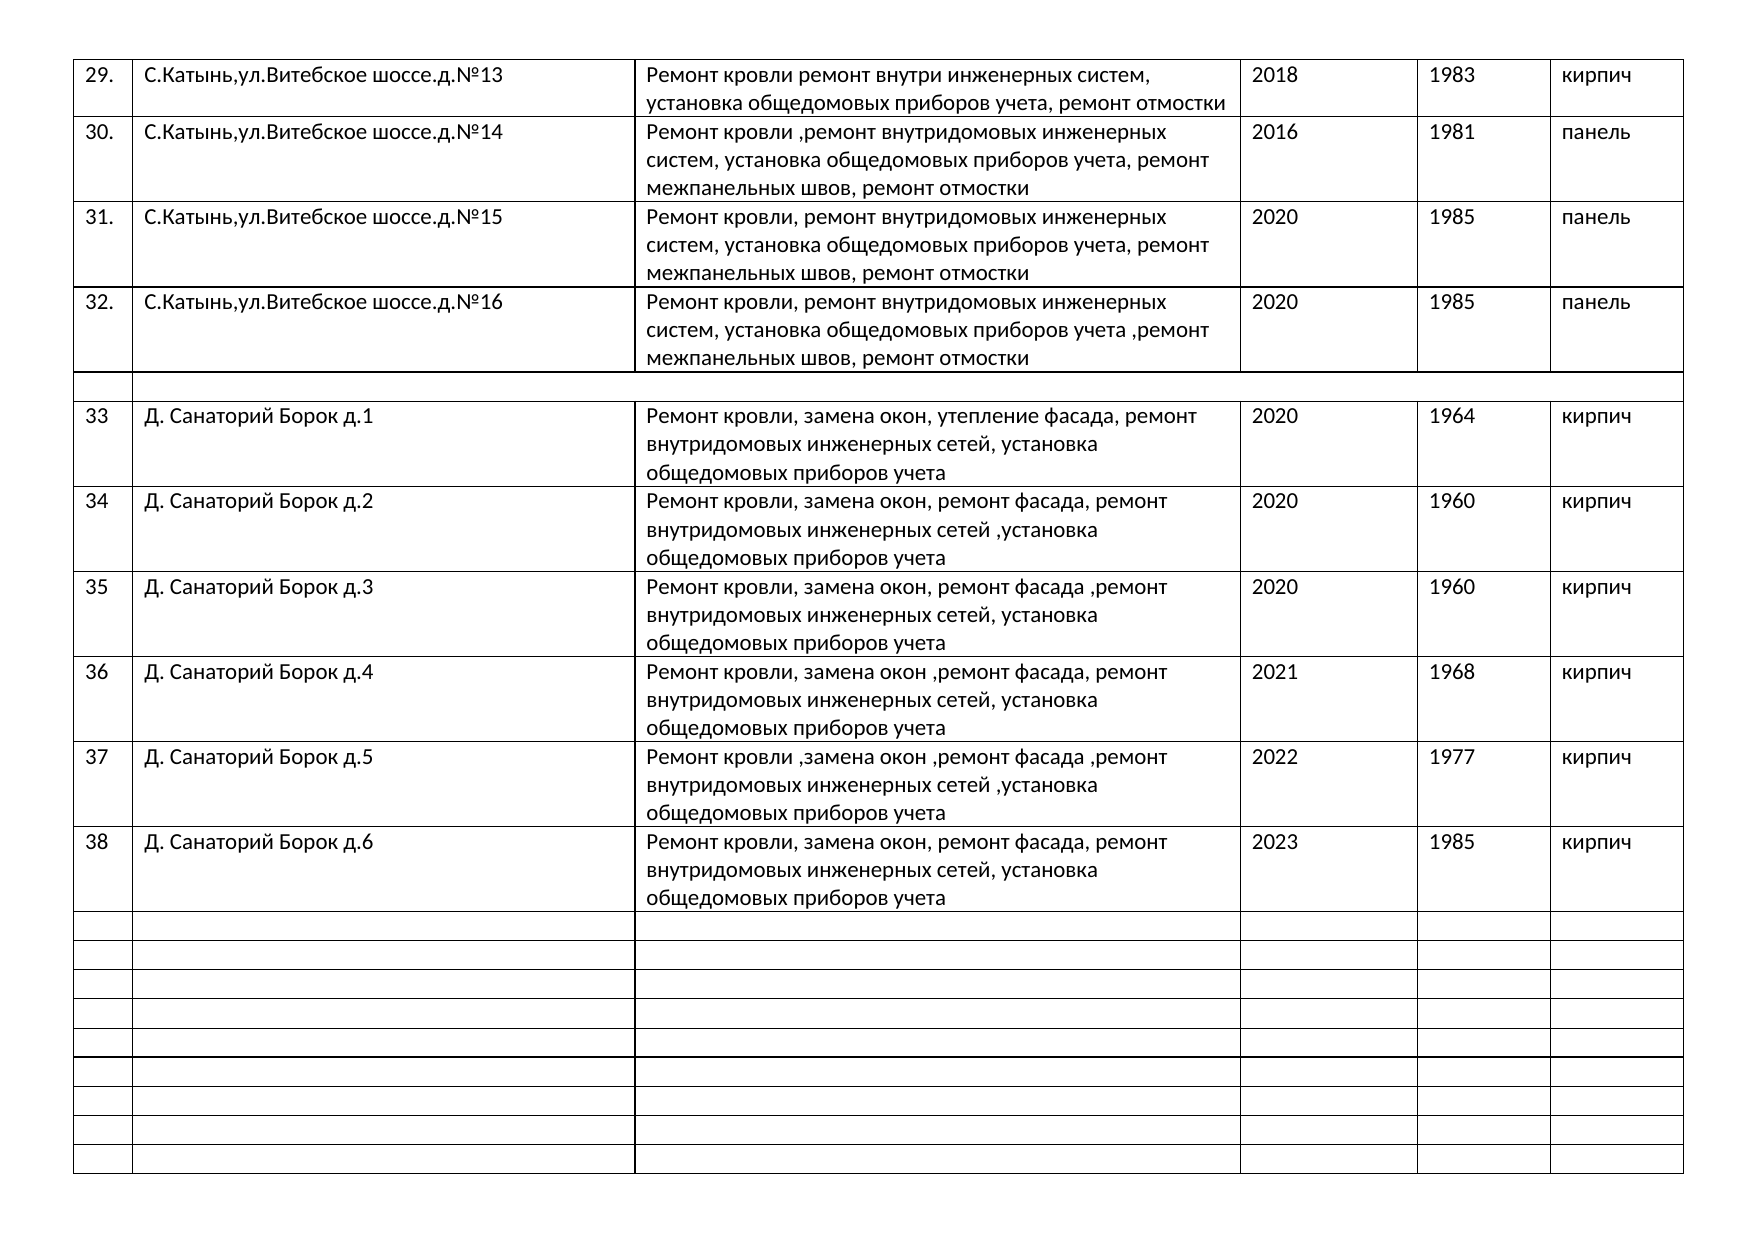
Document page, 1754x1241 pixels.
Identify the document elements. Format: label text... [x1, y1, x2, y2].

table_cell Ремонт кровли, ремонт внутридомовых инженерных систем, установка общедомовых приборов учета ,ремонт межпанельных швов, ремонт отмостки [636, 288, 1240, 371]
table_cell [636, 912, 1240, 940]
table_cell [1551, 941, 1683, 969]
table_cell 35 [74, 572, 132, 656]
table_cell [636, 1058, 1240, 1086]
table_cell [133, 1087, 634, 1114]
table_cell 31. [74, 202, 132, 286]
table_cell [1551, 970, 1683, 998]
table_cell [1241, 941, 1417, 969]
table_cell [133, 1145, 634, 1173]
table_cell 1985 [1418, 288, 1550, 371]
table_cell [636, 1087, 1240, 1114]
table_cell Ремонт кровли ,замена окон ,ремонт фасада ,ремонт внутридомовых инженерных сетей ,установка общедомовых приборов учета [636, 742, 1240, 826]
table_cell [1418, 941, 1550, 969]
table_cell Ремонт кровли, ремонт внутридомовых инженерных систем, установка общедомовых приборов учета, ремонт межпанельных швов, ремонт отмостки [636, 202, 1240, 286]
table_cell 32. [74, 288, 132, 371]
table_cell [133, 999, 634, 1027]
table_cell [1551, 1145, 1683, 1173]
table_cell [74, 1087, 132, 1114]
table_cell 1985 [1418, 827, 1550, 911]
table_cell 33 [74, 402, 132, 486]
table_cell [74, 970, 132, 998]
table_cell 2020 [1241, 572, 1417, 656]
table_cell 1981 [1418, 117, 1550, 201]
table_cell Д. Санаторий Борок д.5 [133, 742, 634, 826]
table_cell 2021 [1241, 657, 1417, 741]
table_cell [1241, 912, 1417, 940]
table_cell [133, 912, 634, 940]
table_cell кирпич [1551, 487, 1683, 571]
table_cell 1977 [1418, 742, 1550, 826]
table_cell 2016 [1241, 117, 1417, 201]
table_cell кирпич [1551, 657, 1683, 741]
table_cell 2022 [1241, 742, 1417, 826]
table_cell [133, 1029, 634, 1056]
table_cell [74, 1058, 132, 1086]
table_cell [1241, 1058, 1417, 1086]
table_cell [1418, 970, 1550, 998]
table_cell С.Катынь,ул.Витебское шоссе.д.№14 [133, 117, 634, 201]
table_cell [1418, 1087, 1550, 1114]
table_cell кирпич [1551, 572, 1683, 656]
table_cell [133, 1058, 634, 1086]
table_cell Д. Санаторий Борок д.2 [133, 487, 634, 571]
table_cell [636, 941, 1240, 969]
table_cell [1241, 999, 1417, 1027]
table_cell 2023 [1241, 827, 1417, 911]
table_cell [74, 1029, 132, 1056]
table_cell кирпич [1551, 742, 1683, 826]
table_cell [1551, 1087, 1683, 1114]
table_cell [133, 941, 634, 969]
table_cell [1241, 1145, 1417, 1173]
table_cell панель [1551, 288, 1683, 371]
table_cell 1985 [1418, 202, 1550, 286]
table_cell 1983 [1418, 60, 1550, 116]
table_cell 1968 [1418, 657, 1550, 741]
table_cell [636, 970, 1240, 998]
table_cell [1418, 1116, 1550, 1144]
table_cell кирпич [1551, 827, 1683, 911]
table_cell 34 [74, 487, 132, 571]
table_cell 30. [74, 117, 132, 201]
table_cell [1551, 1058, 1683, 1086]
table_cell 38 [74, 827, 132, 911]
table_cell Д. Санаторий Борок д.1 [133, 402, 634, 486]
table_cell [1241, 1029, 1417, 1056]
table_cell 2020 [1241, 402, 1417, 486]
table_cell [1418, 1145, 1550, 1173]
table_cell 1960 [1418, 572, 1550, 656]
table_cell 37 [74, 742, 132, 826]
table_cell [133, 970, 634, 998]
table_cell [636, 1029, 1240, 1056]
table_cell Ремонт кровли, замена окон, ремонт фасада, ремонт внутридомовых инженерных сетей, установка общедомовых приборов учета [636, 827, 1240, 911]
table_cell панель [1551, 202, 1683, 286]
table_cell [636, 1116, 1240, 1144]
table_cell Д. Санаторий Борок д.4 [133, 657, 634, 741]
table_cell 1964 [1418, 402, 1550, 486]
table_cell [1418, 1029, 1550, 1056]
table_cell [636, 999, 1240, 1027]
table_cell 1960 [1418, 487, 1550, 571]
table_cell кирпич [1551, 60, 1683, 116]
table_cell [133, 1116, 634, 1144]
table_cell [1241, 1116, 1417, 1144]
table_cell [1241, 970, 1417, 998]
table_cell [1551, 1116, 1683, 1144]
table_cell Ремонт кровли, замена окон, ремонт фасада ,ремонт внутридомовых инженерных сетей, установка общедомовых приборов учета [636, 572, 1240, 656]
table_cell С.Катынь,ул.Витебское шоссе.д.№15 [133, 202, 634, 286]
table_cell [133, 373, 1683, 401]
table_cell Ремонт кровли, замена окон, ремонт фасада, ремонт внутридомовых инженерных сетей ,установка общедомовых приборов учета [636, 487, 1240, 571]
table_cell Ремонт кровли, замена окон, утепление фасада, ремонт внутридомовых инженерных сетей, установка общедомовых приборов учета [636, 402, 1240, 486]
table_cell [1418, 1058, 1550, 1086]
table_cell [74, 912, 132, 940]
table_cell Ремонт кровли, замена окон ,ремонт фасада, ремонт внутридомовых инженерных сетей, установка общедомовых приборов учета [636, 657, 1240, 741]
table_cell Ремонт кровли ,ремонт внутридомовых инженерных систем, установка общедомовых приборов учета, ремонт межпанельных швов, ремонт отмостки [636, 117, 1240, 201]
table_cell [1418, 912, 1550, 940]
table_cell Ремонт кровли ремонт внутри инженерных систем, установка общедомовых приборов учета, ремонт отмостки [636, 60, 1240, 116]
table_cell Д. Санаторий Борок д.6 [133, 827, 634, 911]
table_cell [636, 1145, 1240, 1173]
table_cell [74, 941, 132, 969]
table_cell [1418, 999, 1550, 1027]
table_cell [1551, 1029, 1683, 1056]
table_cell [1551, 912, 1683, 940]
table_cell 2020 [1241, 288, 1417, 371]
table_cell 2018 [1241, 60, 1417, 116]
table_cell [74, 999, 132, 1027]
table_cell панель [1551, 117, 1683, 201]
table_cell С.Катынь,ул.Витебское шоссе.д.№13 [133, 60, 634, 116]
table_cell С.Катынь,ул.Витебское шоссе.д.№16 [133, 288, 634, 371]
table_cell кирпич [1551, 402, 1683, 486]
table_cell [74, 1116, 132, 1144]
table_cell [74, 1145, 132, 1173]
table_cell [1241, 1087, 1417, 1114]
table_cell 29. [74, 60, 132, 116]
table_cell [1551, 999, 1683, 1027]
table_cell [74, 373, 132, 401]
table_cell Д. Санаторий Борок д.3 [133, 572, 634, 656]
table_cell 36 [74, 657, 132, 741]
table_cell 2020 [1241, 202, 1417, 286]
table_cell 2020 [1241, 487, 1417, 571]
